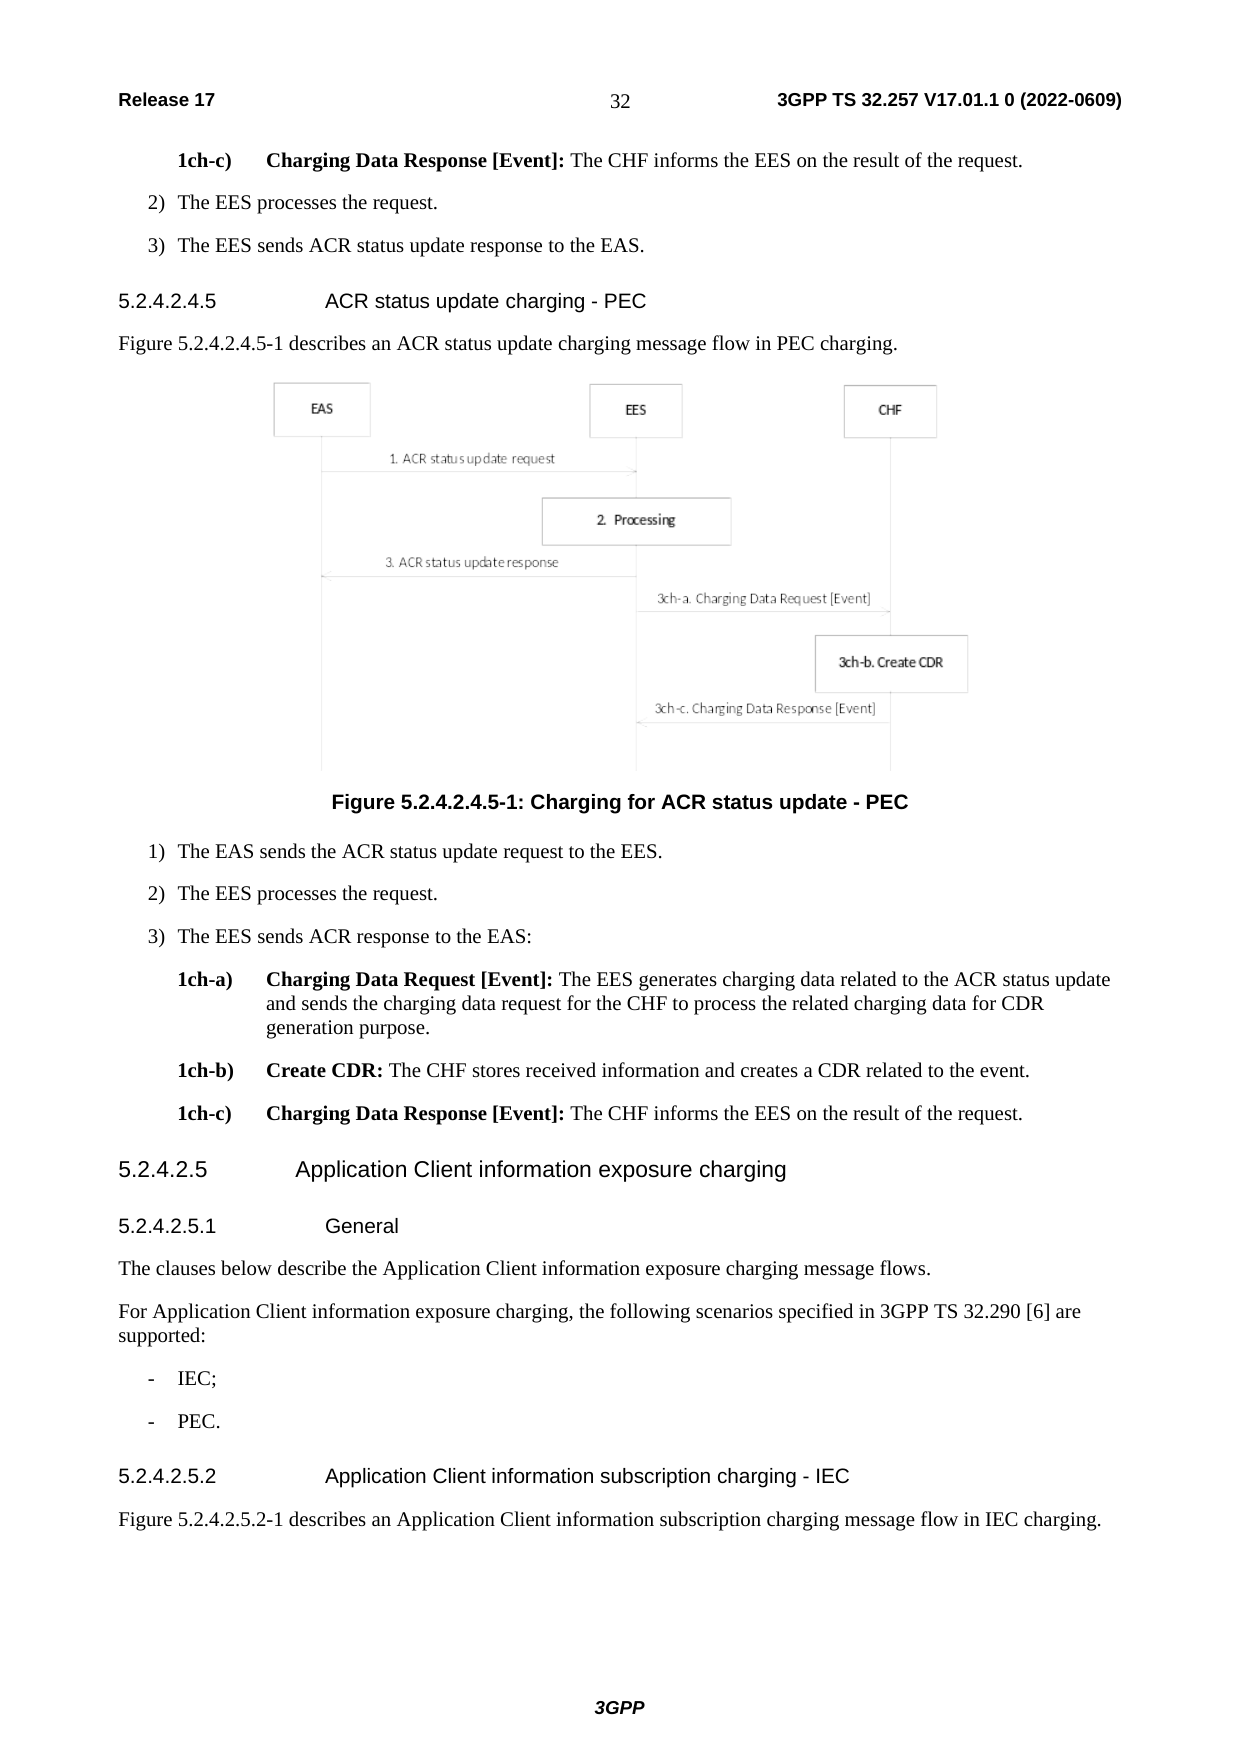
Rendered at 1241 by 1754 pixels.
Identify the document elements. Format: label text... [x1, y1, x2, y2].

text 1ch-b) Create CDR: The CHF stores received information and creates a CDR related to the event. [177, 1058, 1122, 1082]
text 1ch-c) Charging Data Response [Event]: The CHF informs the EES on the result of the request. [177, 1101, 1122, 1125]
text 1ch-c) Charging Data Response [Event]: The CHF informs the EES on the result of the request. [177, 147, 1122, 172]
text Figure 5.2.4.2.4.5-1: Charging for ACR status update - PEC [118, 789, 1122, 813]
text 1) The EAS sends the ACR status update request to the EES. [148, 838, 1122, 863]
text 1ch-a) Charging Data Request [Event]: The EES generates charging data related to the ACR status update and sends the charging data request for the CHF to process the related charging data for CDR generation purpose. [177, 967, 1122, 1039]
text - PEC. [148, 1409, 1122, 1433]
text 3) The EES sends ACR status update response to the EAS. [148, 233, 1122, 257]
subtitle 5.2.4.2.5 Application Client information exposure charging [118, 1156, 1122, 1182]
text 5.2.4.2.5.2 Application Client information subscription charging - IEC [118, 1464, 1122, 1488]
text 5.2.4.2.5.1 General [118, 1214, 1122, 1238]
text For Application Client information exposure charging, the following scenarios specified in 3GPP TS 32.290 [6] are supported: [118, 1299, 1122, 1347]
text - IEC; [148, 1366, 1122, 1390]
text 3) The EES sends ACR response to the EAS: [148, 924, 1122, 948]
text 2) The EES processes the request. [148, 881, 1122, 905]
text 2) The EES processes the request. [148, 190, 1122, 214]
text Figure 5.2.4.2.5.2-1 describes an Application Client information subscription charging message flow in IEC charging. [118, 1507, 1122, 1531]
text 5.2.4.2.4.5 ACR status update charging - PEC [118, 288, 1122, 312]
text Figure 5.2.4.2.4.5-1 describes an ACR status update charging message flow in PEC charging. [118, 331, 1122, 355]
text The clauses below describe the Application Client information exposure charging message flows. [118, 1256, 1122, 1280]
